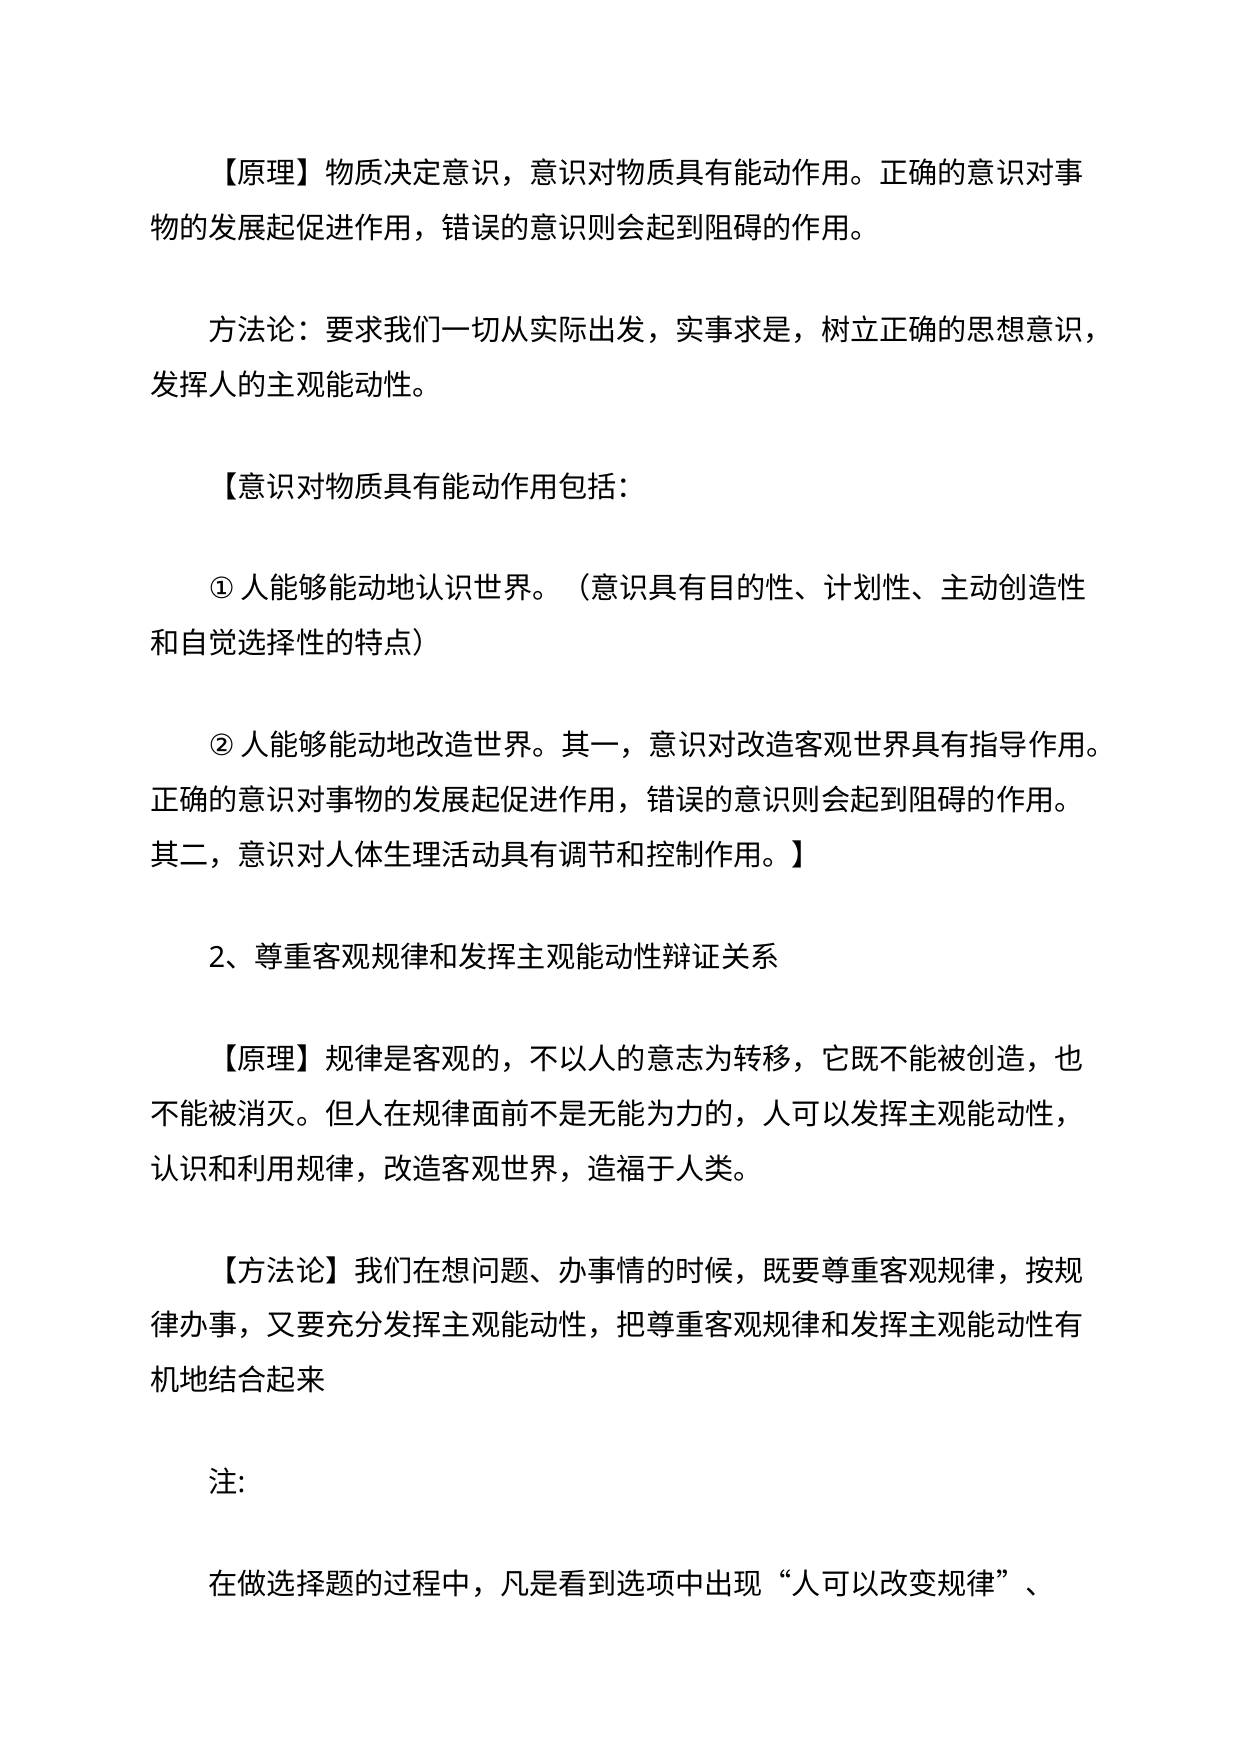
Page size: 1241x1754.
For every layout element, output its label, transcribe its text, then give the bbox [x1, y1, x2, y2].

text 【原理】规律是客观的，不以人的意志为转移，它既不能被创造，也不能被消灭。但人在规律面前不是无能为力的，人可以发挥主观能动性，认识和利用规律，改造客观世界，造福于人类。 [150, 1036, 1090, 1188]
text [150, 1561, 1090, 1603]
text 注: [150, 1459, 1090, 1501]
text 【方法论】我们在想问题、办事情的时候，既要尊重客观规律，按规律办事，又要充分发挥主观能动性，把尊重客观规律和发挥主观能动性有机地结合起来 [150, 1247, 1090, 1399]
text ①人能够能动地认识世界。（意识具有目的性、计划性、主动创造性和自觉选择性的特点） [150, 565, 1090, 662]
text 2、尊重客观规律和发挥主观能动性辩证关系 [150, 933, 1090, 976]
text 【原理】物质决定意识，意识对物质具有能动作用。正确的意识对事物的发展起促进作用，错误的意识则会起到阻碍的作用。 [150, 150, 1090, 247]
text 【意识对物质具有能动作用包括： [150, 463, 1090, 506]
text ②人能够能动地改造世界。其一，意识对改造客观世界具有指导作用。正确的意识对事物的发展起促进作用，错误的意识则会起到阻碍的作用。其二，意识对人体生理活动具有调节和控制作用。】 [150, 722, 1090, 874]
text 方法论：要求我们一切从实际出发，实事求是，树立正确的思想意识，发挥人的主观能动性。 [150, 307, 1090, 404]
